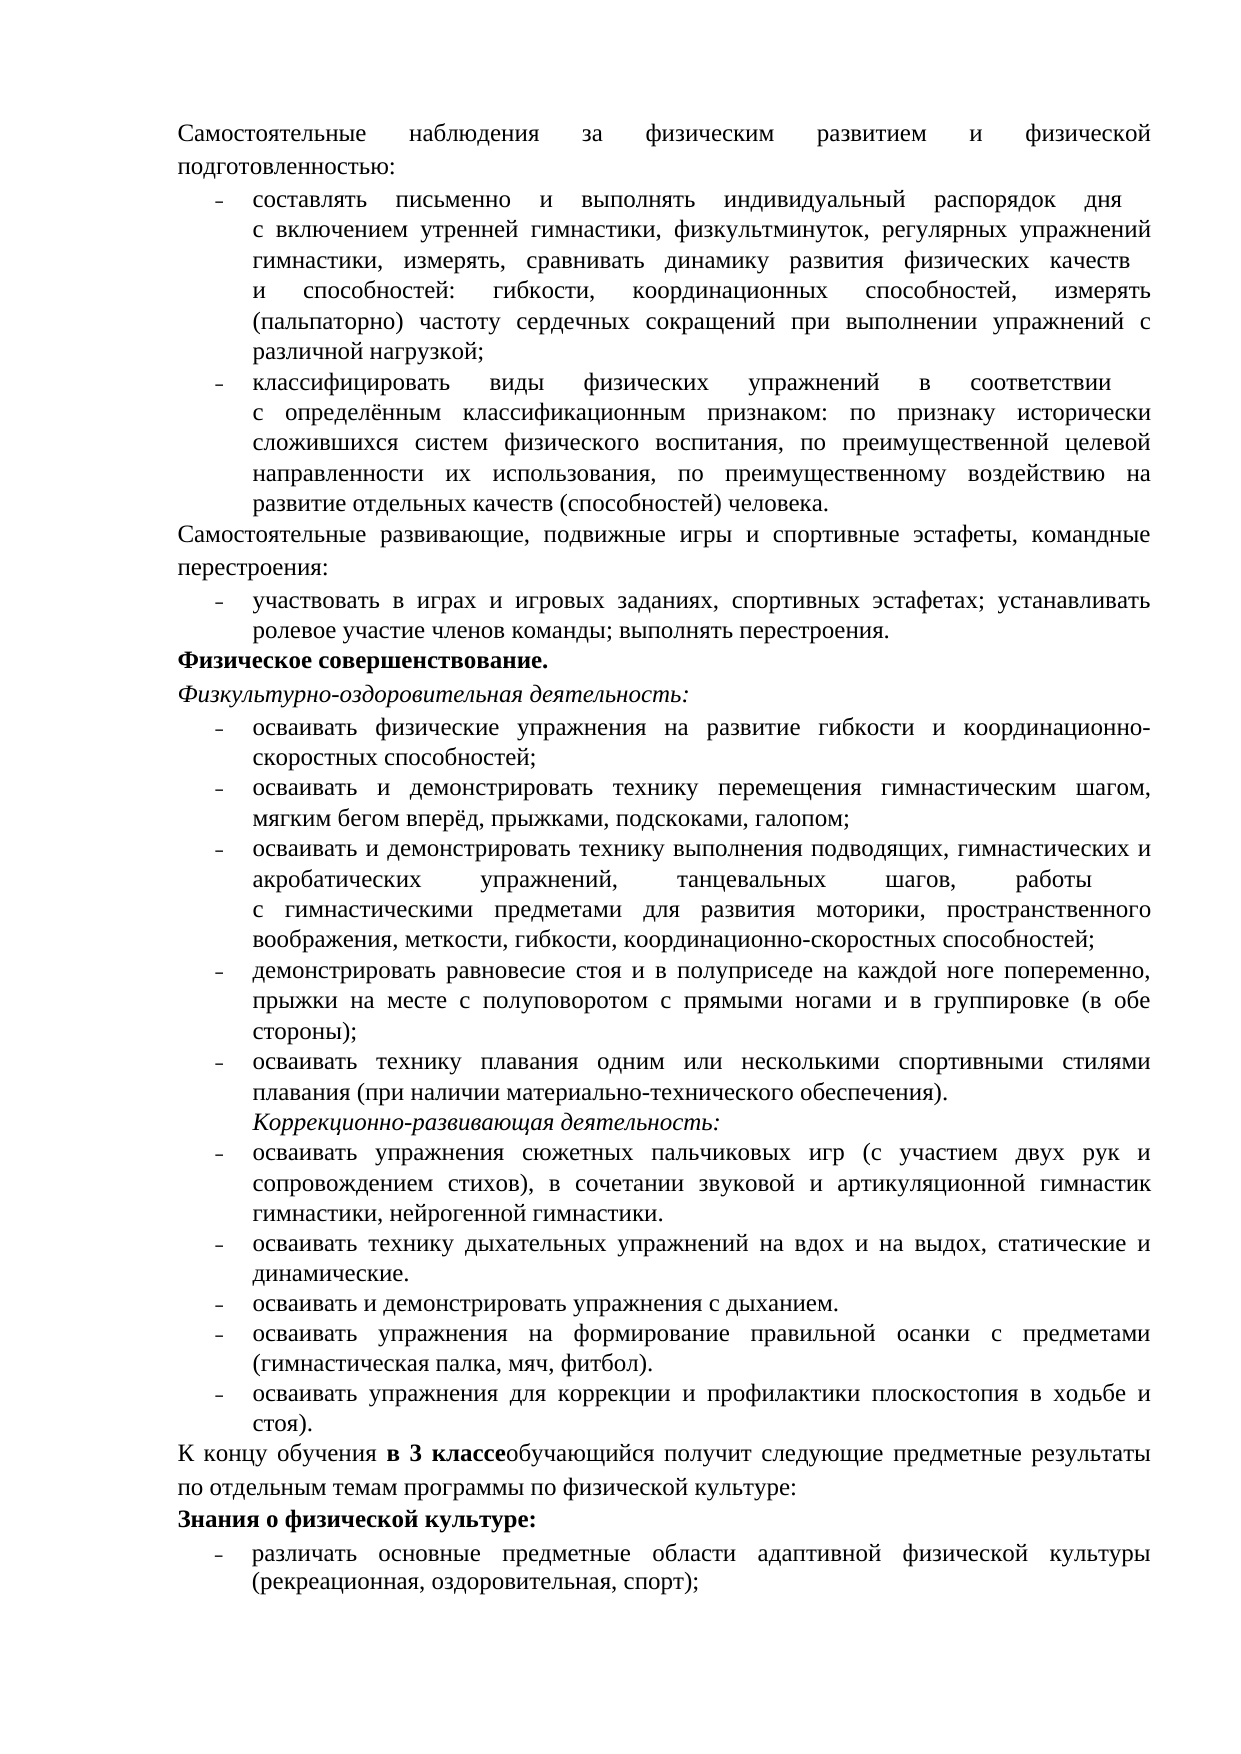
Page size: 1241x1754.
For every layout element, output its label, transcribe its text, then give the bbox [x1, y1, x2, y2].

list различать основные предметные области адаптивной физической культуры (рекреационная, оздоровительная, спорт); [214, 1538, 1152, 1595]
list осваивать и демонстрировать упражнения с дыханием. [215, 1288, 1152, 1317]
list демонстрировать равновесие стоя и в полуприседе на каждой ноге попеременно, прыжки на месте с полуповоротом с прямыми ногами и в группировке (в обе стороны); [215, 955, 1152, 1044]
list осваивать технику дыхательных упражнений на вдох и на выдох, статические и динамические. [215, 1228, 1152, 1287]
text Физическое совершенствование. [177, 646, 1152, 674]
list участвовать в играх и игровых заданиях, спортивных эстафетах; устанавливать ролевое участие членов команды; выполнять перестроения. [215, 585, 1152, 644]
text Физкультурно-оздоровительная деятельность: [177, 679, 1152, 707]
list Коррекционно-развивающая деятельность: [252, 1107, 1152, 1136]
list классифицировать виды физических упражнений в соответствии с определённым классификационным признаком: по признаку исторически сложившихся систем физического воспитания, по преимущественной целевой направленности их использования, по преимущественному воздействию на развитие отдельных качеств (способностей) человека. [215, 367, 1152, 517]
list осваивать и демонстрировать технику выполнения подводящих, гимнастических и акробатических упражнений, танцевальных шагов, работы с гимнастическими предметами для развития моторики, пространственного воображения, меткости, гибкости, координационно-скоростных способностей; [215, 833, 1152, 953]
text Самостоятельные развивающие, подвижные игры и спортивные эстафеты, командные перестроения: [177, 519, 1152, 581]
text Знания о физической культуре: [177, 1504, 1152, 1533]
text К концу обучения в 3 классеобучающийся получит следующие предметные результаты по отдельным темам программы по физической культуре: [177, 1438, 1152, 1500]
list осваивать физические упражнения на развитие гибкости и координационно-скоростных способностей; [215, 712, 1152, 771]
list осваивать технику плавания одним или несколькими спортивными стилями плавания (при наличии материально-технического обеспечения). [215, 1046, 1152, 1105]
list осваивать упражнения для коррекции и профилактики плоскостопия в ходьбе и стоя). [215, 1378, 1152, 1437]
list осваивать упражнения на формирование правильной осанки с предметами (гимнастическая палка, мяч, фитбол). [215, 1318, 1152, 1377]
text Самостоятельные наблюдения за физическим развитием и физической подготовленностью: [177, 118, 1152, 180]
list осваивать и демонстрировать технику перемещения гимнастическим шагом, мягким бегом вперёд, прыжками, подскоками, галопом; [215, 772, 1152, 832]
list составлять письменно и выполнять индивидуальный распорядок дня с включением утренней гимнастики, физкультминуток, регулярных упражнений гимнастики, измерять, сравнивать динамику развития физических качеств и способностей: гибкости, координационных способностей, измерять (пальпаторно) частоту сердечных сокращений при выполнении упражнений с различной нагрузкой; [215, 184, 1152, 365]
list осваивать упражнения сюжетных пальчиковых игр (с участием двух рук и сопровождением стихов), в сочетании звуковой и артикуляционной гимнастик гимнастики, нейрогенной гимнастики. [215, 1137, 1152, 1226]
